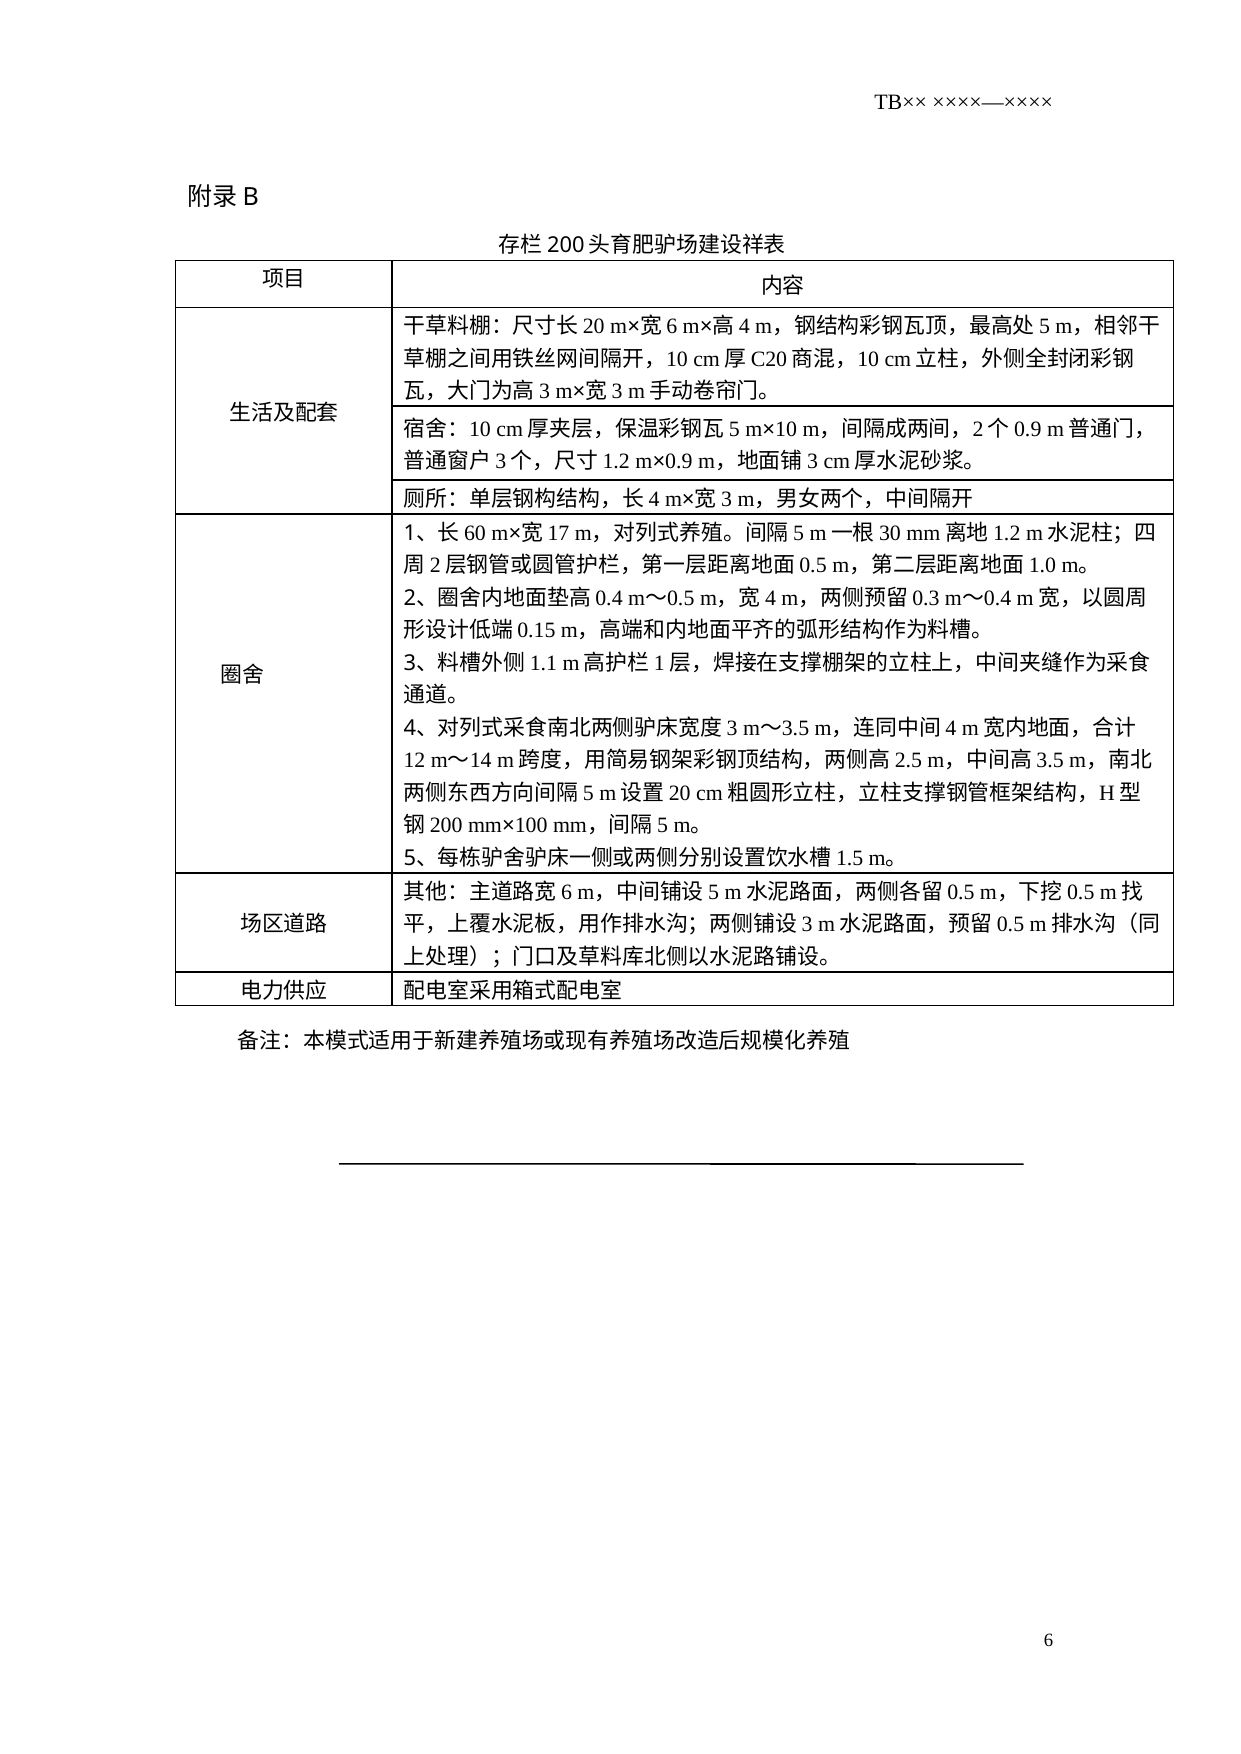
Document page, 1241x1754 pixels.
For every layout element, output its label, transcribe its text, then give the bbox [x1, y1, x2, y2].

table_header 内容 [393, 261, 1173, 306]
table_cell 圈舍 [176, 515, 391, 872]
table_cell 场区道路 [176, 874, 391, 971]
table_cell 干草料棚：尺寸长20 m×宽6 m×高4 m，钢结构彩钢瓦顶，最高处5 m，相邻干草棚之间用铁丝网间隔开，10 cm厚C20商混，10 cm立柱，外侧全封闭彩钢瓦，大门为高3 m×宽3 m手动卷帘门。 [393, 308, 1173, 405]
text 存栏200头育肥驴场建设祥表 [187, 227, 1053, 259]
table_cell 配电室采用箱式配电室 [393, 973, 1173, 1005]
table_cell 宿舍：10 cm厚夹层，保温彩钢瓦5 m×10 m，间隔成两间，2个0.9 m普通门，普通窗户3个，尺寸1.2 m×0.9 m，地面铺3 cm厚水泥砂浆。 [393, 407, 1173, 479]
list 附录B [187, 162, 1053, 227]
text 备注：本模式适用于新建养殖场或现有养殖场改造后规模化养殖 [187, 1022, 1053, 1055]
table_cell 厕所：单层钢构结构，长4 m×宽3 m，男女两个，中间隔开 [393, 481, 1173, 513]
table_cell 其他：主道路宽6 m，中间铺设5 m水泥路面，两侧各留0.5 m，下挖0.5 m找平，上覆水泥板，用作排水沟；两侧铺设3 m水泥路面，预留0.5 m排水沟（同上处理）；门口及草料库北侧以水泥路铺设。 [393, 874, 1173, 971]
table_cell 1、长60 m×宽17 m，对列式养殖。间隔5 m一根30 mm离地1.2 m水泥柱；四周2层钢管或圆管护栏，第一层距离地面0.5 m，第二层距离地面1.0 m。 2、圈舍内地面垫高0.4 m～0.5 m，宽4 m，两侧预留0.3 m～0.4 m宽，以圆周形设计低端0.15 m，高端和内地面平齐的弧形结构作为料槽。 3、料槽外侧1.1 m高护栏1层，焊接在支撑棚架的立柱上，中间夹缝作为采食通道。 4、对列式采食南北两侧驴床宽度3 m～3.5 m，连同中间4 m宽内地面，合计12 m～14 m跨度，用简易钢架彩钢顶结构，两侧高2.5 m，中间高3.5 m，南北两侧东西方向间隔5 m设置20 cm粗圆形立柱，立柱支撑钢管框架结构，H型钢200 mm×100 mm，间隔5 m。 5、每栋驴舍驴床一侧或两侧分别设置饮水槽1.5 m。 [393, 515, 1173, 872]
table_cell 生活及配套 [176, 308, 391, 513]
table_header 项目 [176, 261, 391, 306]
table_cell 电力供应 [176, 973, 391, 1005]
